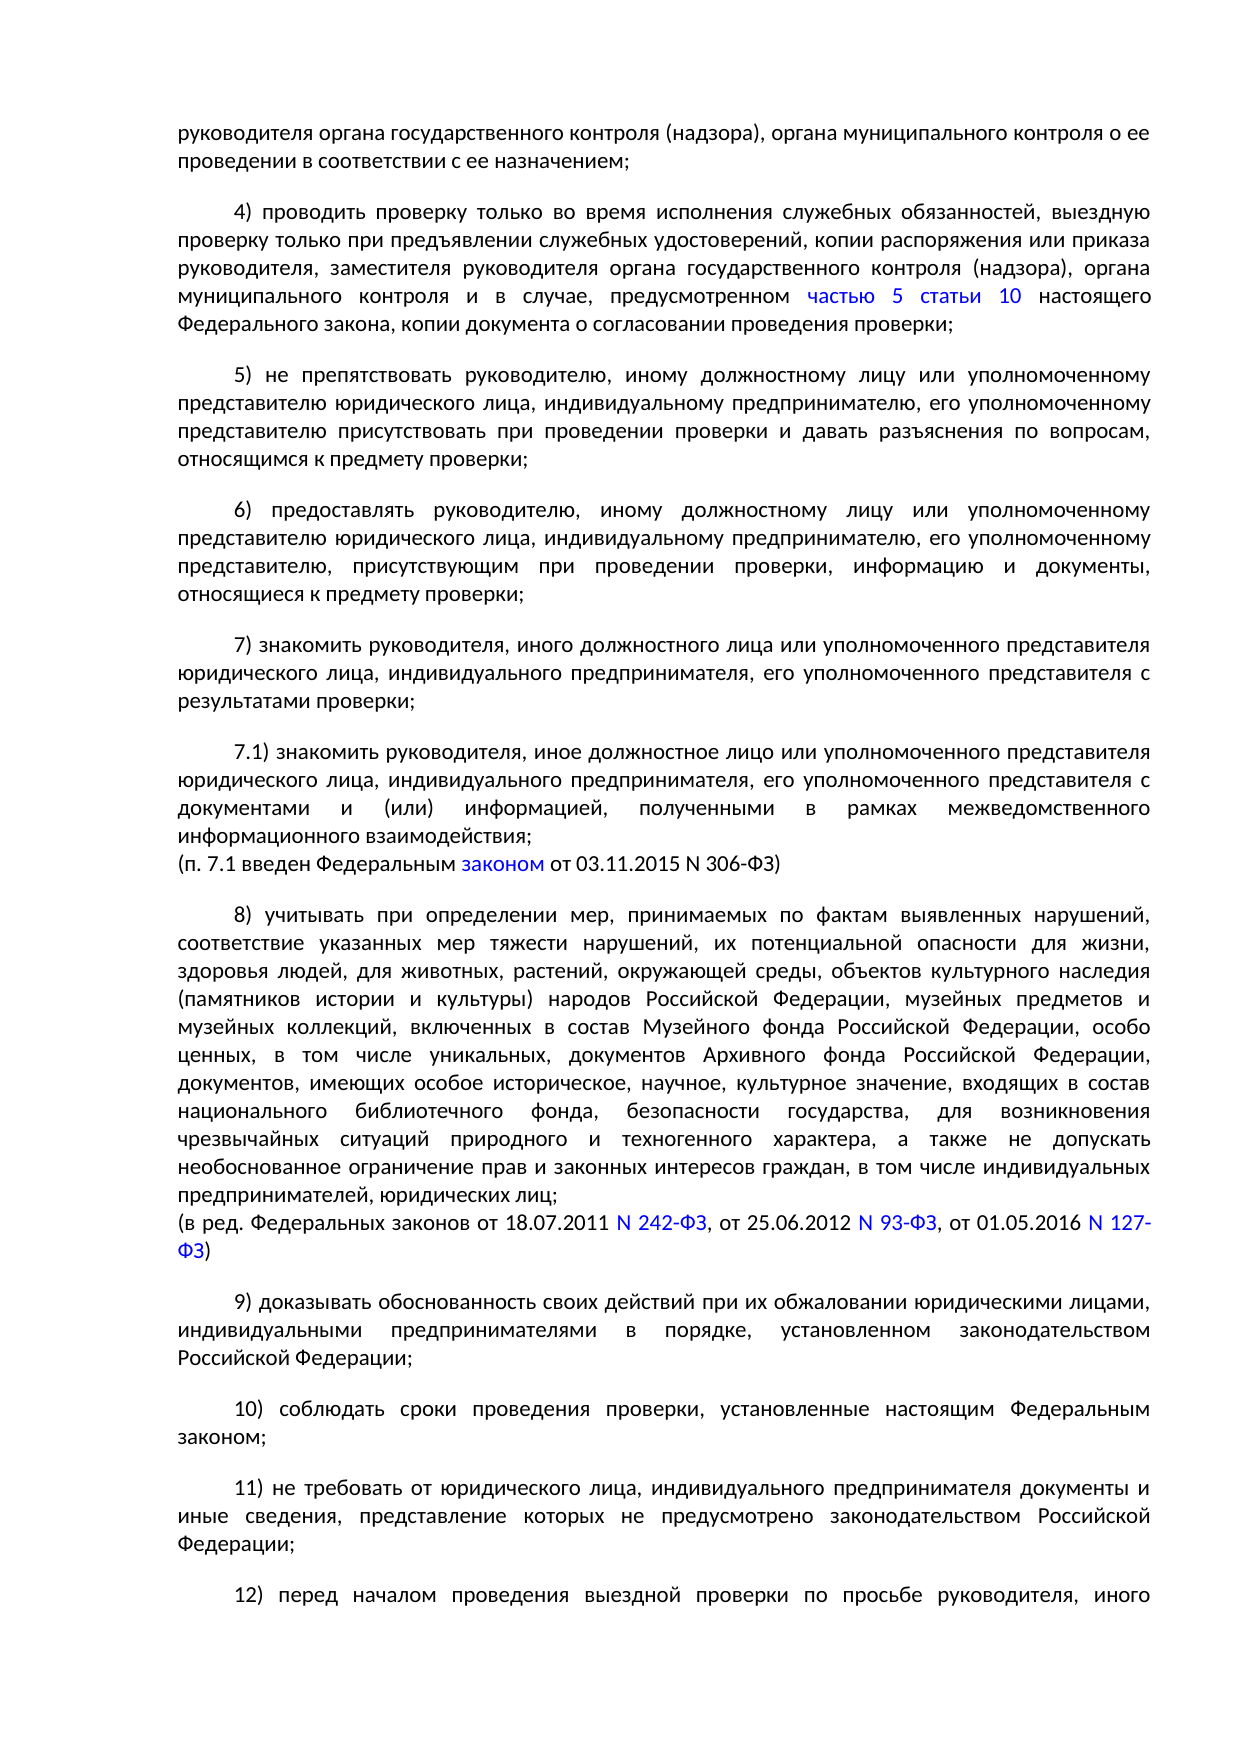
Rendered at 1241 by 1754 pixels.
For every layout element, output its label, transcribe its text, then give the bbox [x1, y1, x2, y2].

text 4) проводить проверку только во время исполнения служебных обязанностей, выездную проверку только при предъявлении служебных удостоверений, копии распоряжения или приказа руководителя, заместителя руководителя органа государственного контроля (надзора), органа муниципального контроля и в случае, предусмотренном частью 5 статьи 10 настоящего Федерального закона, копии документа о согласовании проведения проверки; [177, 197, 1152, 337]
text 5) не препятствовать руководителю, иному должностному лицу или уполномоченному представителю юридического лица, индивидуальному предпринимателю, его уполномоченному представителю присутствовать при проведении проверки и давать разъяснения по вопросам, относящимся к предмету проверки; [177, 360, 1152, 472]
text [177, 118, 1152, 174]
text (в ред. Федеральных законов от 18.07.2011 N 242-ФЗ, от 25.06.2012 N 93-ФЗ, от 01.05.2016 N 127-ФЗ) [177, 1208, 1152, 1264]
text 9) доказывать обоснованность своих действий при их обжаловании юридическими лицами, индивидуальными предпринимателями в порядке, установленном законодательством Российской Федерации; [177, 1287, 1152, 1371]
text 7.1) знакомить руководителя, иное должностное лицо или уполномоченного представителя юридического лица, индивидуального предпринимателя, его уполномоченного представителя с документами и (или) информацией, полученными в рамках межведомственного информационного взаимодействия; [177, 737, 1152, 849]
text 8) учитывать при определении мер, принимаемых по фактам выявленных нарушений, соответствие указанных мер тяжести нарушений, их потенциальной опасности для жизни, здоровья людей, для животных, растений, окружающей среды, объектов культурного наследия (памятников истории и культуры) народов Российской Федерации, музейных предметов и музейных коллекций, включенных в состав Музейного фонда Российской Федерации, особо ценных, в том числе уникальных, документов Архивного фонда Российской Федерации, документов, имеющих особое историческое, научное, культурное значение, входящих в состав национального библиотечного фонда, безопасности государства, для возникновения чрезвычайных ситуаций природного и техногенного характера, а также не допускать необоснованное ограничение прав и законных интересов граждан, в том числе индивидуальных предпринимателей, юридических лиц; [177, 900, 1152, 1208]
text 10) соблюдать сроки проведения проверки, установленные настоящим Федеральным законом; [177, 1394, 1152, 1450]
text (п. 7.1 введен Федеральным законом от 03.11.2015 N 306-ФЗ) [177, 849, 1152, 877]
text 11) не требовать от юридического лица, индивидуального предпринимателя документы и иные сведения, представление которых не предусмотрено законодательством Российской Федерации; [177, 1473, 1152, 1557]
text 6) предоставлять руководителю, иному должностному лицу или уполномоченному представителю юридического лица, индивидуальному предпринимателю, его уполномоченному представителю, присутствующим при проведении проверки, информацию и документы, относящиеся к предмету проверки; [177, 495, 1152, 607]
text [177, 1580, 1152, 1608]
text 7) знакомить руководителя, иного должностного лица или уполномоченного представителя юридического лица, индивидуального предпринимателя, его уполномоченного представителя с результатами проверки; [177, 630, 1152, 714]
